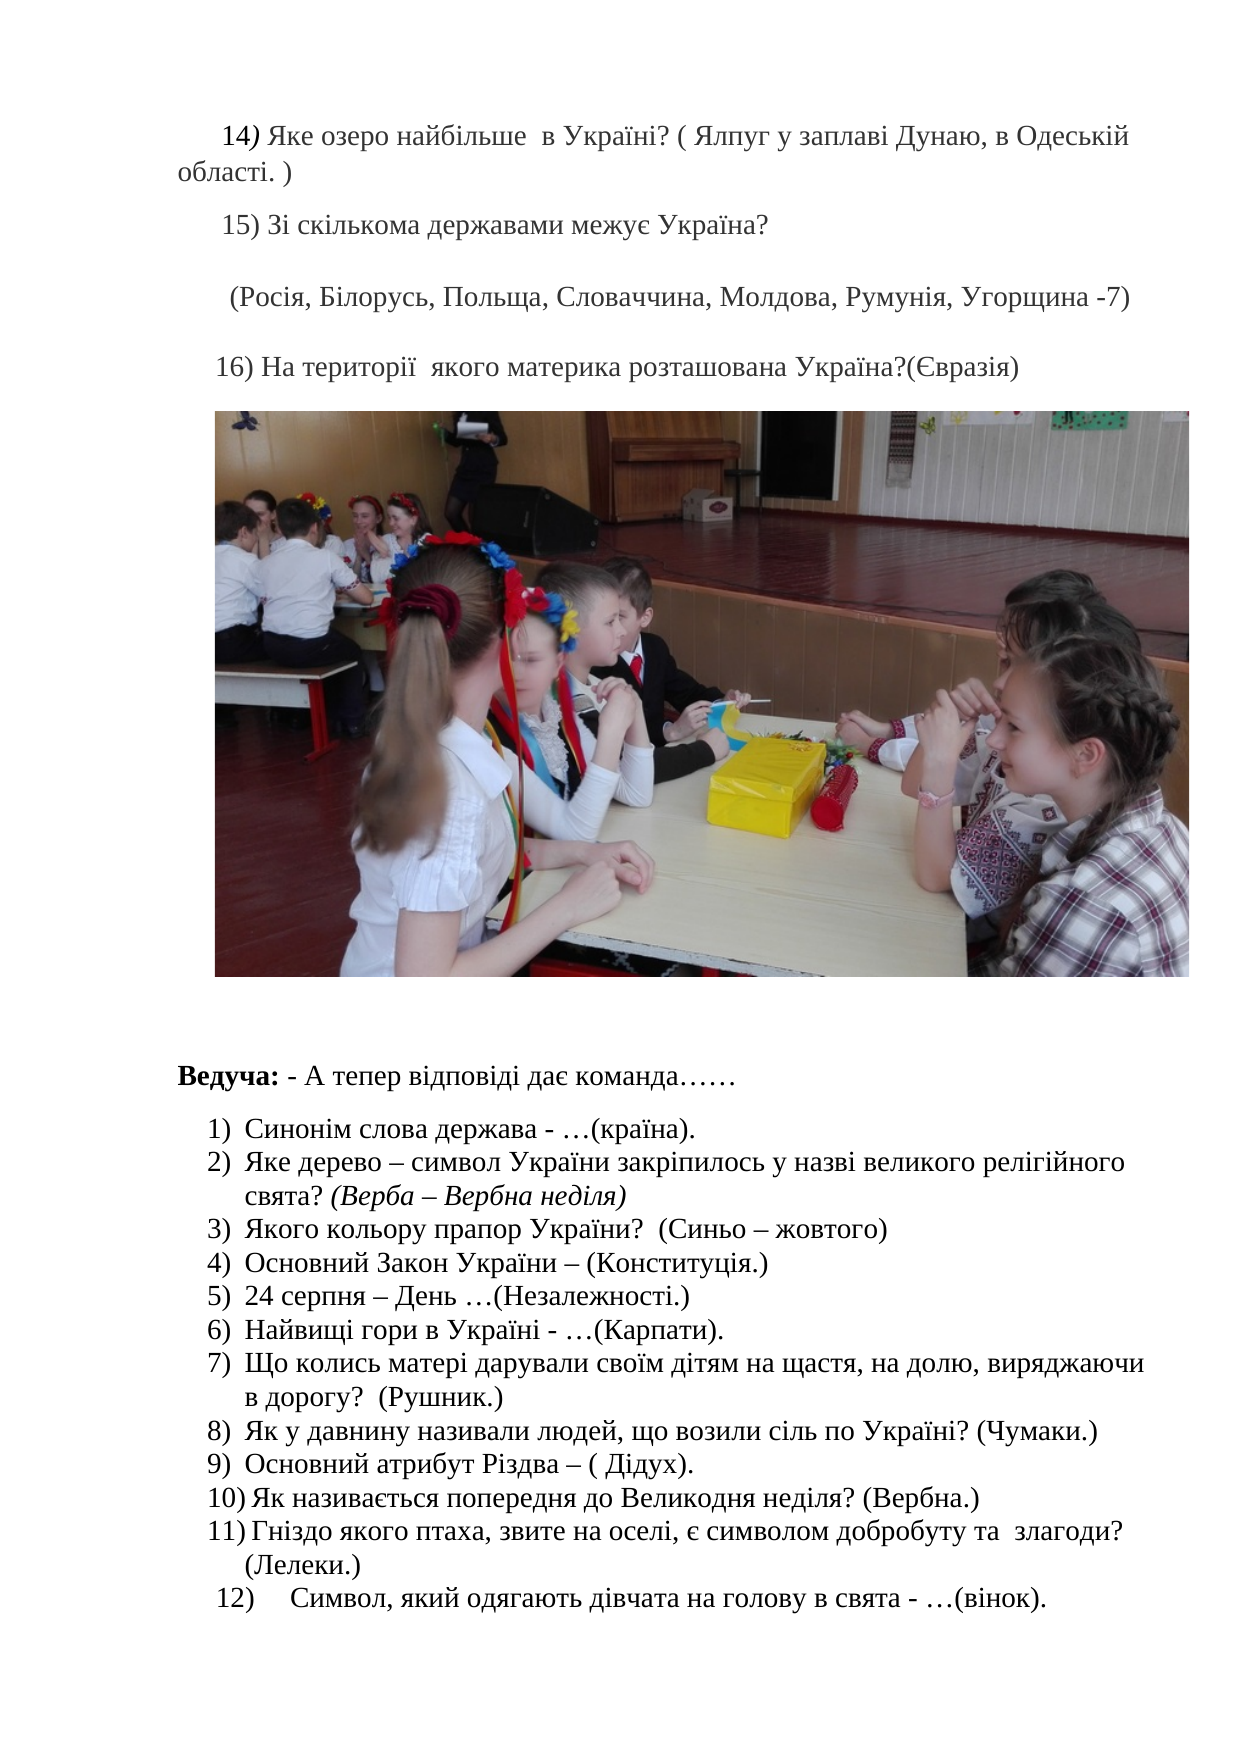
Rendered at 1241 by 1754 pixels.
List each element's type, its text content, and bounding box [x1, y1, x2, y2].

list Як у давнину називали людей, що возили сіль по Україні? (Чумаки.) [207, 1413, 1152, 1446]
picture [214, 411, 1190, 977]
list Що колись матері дарували своїм дітям на щастя, на долю, виряджаючи в дорогу? (Рушник.) [207, 1346, 1152, 1413]
list Основний Закон України – (Конституція.) [207, 1245, 1152, 1278]
list Якого кольору прапор України? (Синьо – жовтого) [207, 1211, 1152, 1245]
text 14) Яке озеро найбільше в Україні? ( Ялпуг у заплаві Дунаю, в Одеській області. ) [177, 118, 1152, 188]
list Найвищі гори в Україні - …(Карпати). [207, 1312, 1152, 1346]
text 15) Зі скількома державами межує Україна? [177, 207, 1152, 241]
text (Росія, Білорусь, Польща, Словаччина, Молдова, Румунія, Угорщина -7) [215, 272, 1152, 313]
list 24 серпня – День …(Незалежності.) [207, 1278, 1152, 1312]
list Гніздо якого птаха, звите на оселі, є символом добробуту та злагоди? (Лелеки.) [207, 1513, 1152, 1580]
list Синонім слова держава - …(країна). [207, 1111, 1152, 1144]
text 16) На території якого материка розташована Україна?(Євразія) [215, 342, 1152, 383]
list Символ, який одягають дівчата на голову в свята - …(вінок). [216, 1580, 1152, 1614]
list Як називається попередня до Великодня неділя? (Вербна.) [207, 1480, 1152, 1513]
list Яке дерево – символ України закріпилось у назві великого релігійного свята? (Верба – Вербна неділя) [207, 1144, 1152, 1211]
text Ведуча: - А тепер відповіді дає команда…… [177, 1058, 1152, 1092]
list Основний атрибут Різдва – ( Дідух). [207, 1446, 1152, 1480]
